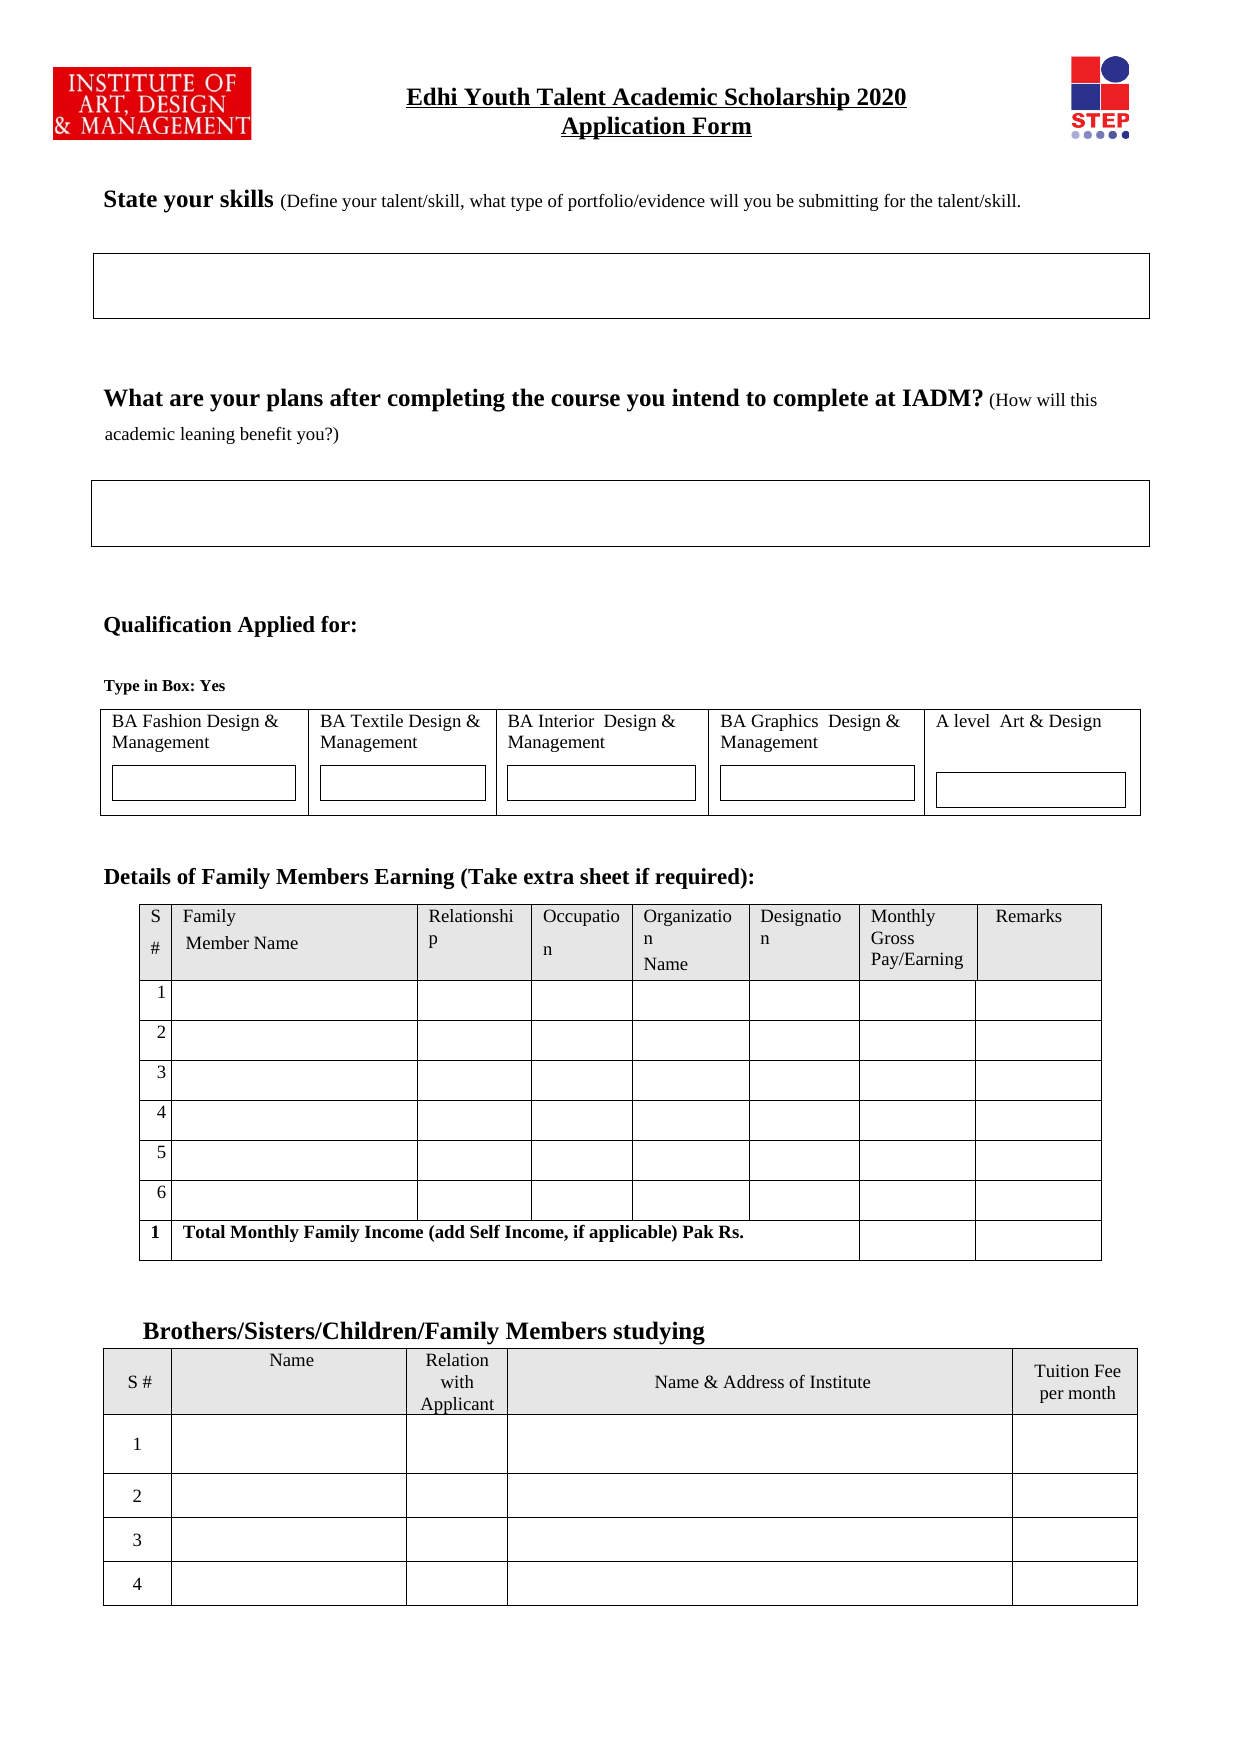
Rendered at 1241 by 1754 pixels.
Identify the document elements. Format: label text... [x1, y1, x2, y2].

table_cell 4 [140, 1101, 171, 1140]
table_cell [532, 1141, 632, 1180]
table_cell [750, 1181, 859, 1220]
table_cell [172, 1021, 417, 1060]
table_cell [976, 1061, 1101, 1100]
table_cell 3 [104, 1518, 171, 1561]
table_cell [860, 1221, 975, 1260]
table_cell [860, 1061, 975, 1100]
table_header Name & Address of Institute [508, 1349, 1012, 1414]
table_header A level Art & Design [925, 710, 1140, 815]
text Brothers/Sisters/Children/Family Members studying [143, 1316, 1137, 1345]
table_header S # [104, 1349, 171, 1414]
table_cell [750, 1061, 859, 1100]
table_cell [633, 1141, 749, 1180]
table_header BA Interior Design & Management [497, 710, 708, 815]
table_cell [172, 1518, 406, 1561]
text Type in Box: Yes [103, 676, 1137, 695]
table_cell [172, 1061, 417, 1100]
table_cell [418, 1141, 531, 1180]
table_cell [532, 1101, 632, 1140]
table_cell [508, 1518, 1012, 1561]
table_cell [418, 1181, 531, 1220]
table_cell [418, 1061, 531, 1100]
table_cell [750, 1141, 859, 1180]
table_header Organization Name [633, 905, 749, 980]
table_header [92, 481, 1149, 546]
table_header Relationship [418, 905, 531, 980]
table_cell 1 [140, 1221, 171, 1260]
table_cell [976, 1221, 1101, 1260]
table_cell 2 [104, 1474, 171, 1517]
table_header [94, 254, 1149, 318]
table_cell [407, 1474, 507, 1517]
table_cell [532, 1021, 632, 1060]
table_cell [633, 1101, 749, 1140]
table_cell [172, 1415, 406, 1473]
table_cell [418, 1021, 531, 1060]
table_cell [1013, 1474, 1137, 1517]
table_cell [633, 1061, 749, 1100]
table_header BA Fashion Design & Management [101, 710, 308, 815]
table_cell [633, 981, 749, 1020]
table_cell 4 [104, 1562, 171, 1605]
table_cell [172, 1141, 417, 1180]
table_header Monthly Gross Pay/Earning [860, 905, 977, 980]
table_cell [172, 981, 417, 1020]
table_cell [976, 1021, 1101, 1060]
table_cell 1 [140, 981, 171, 1020]
table_cell [750, 1101, 859, 1140]
picture [1071, 56, 1129, 139]
table_cell [860, 1021, 975, 1060]
table_cell [532, 1181, 632, 1220]
table_cell [860, 1181, 975, 1220]
table_cell [750, 1021, 859, 1060]
table_cell [860, 981, 975, 1020]
table_header Name [172, 1349, 406, 1414]
table_cell [976, 1141, 1101, 1180]
table_cell [418, 1101, 531, 1140]
table_cell [750, 981, 859, 1020]
table_cell [1013, 1518, 1137, 1561]
table_cell [532, 1061, 632, 1100]
table_cell [976, 981, 1101, 1020]
table_cell [508, 1415, 1012, 1473]
table_cell Total Monthly Family Income (add Self Income, if applicable) Pak Rs. [172, 1221, 859, 1260]
text Details of Family Members Earning (Take extra sheet if required): [103, 863, 1137, 889]
text What are your plans after completing the course you intend to complete at IADM? (How will this academic leaning benefit you?) [103, 383, 1137, 444]
table_cell 2 [140, 1021, 171, 1060]
table_cell [172, 1101, 417, 1140]
table_cell [633, 1021, 749, 1060]
picture [53, 67, 252, 140]
table_header Relation with Applicant [407, 1349, 507, 1414]
table_cell [976, 1101, 1101, 1140]
table_cell [172, 1562, 406, 1605]
table_cell 1 [104, 1415, 171, 1473]
table_header Occupation [532, 905, 632, 980]
table_cell [976, 1181, 1101, 1220]
table_header Family Member Name [172, 905, 417, 980]
table_cell [172, 1181, 417, 1220]
table_header Tuition Fee per month [1013, 1349, 1137, 1414]
text Qualification Applied for: [103, 611, 1137, 638]
table_cell [860, 1141, 975, 1180]
table_cell [418, 981, 531, 1020]
table_cell [532, 981, 632, 1020]
table_cell 6 [140, 1181, 171, 1220]
table_cell [633, 1181, 749, 1220]
table_cell [407, 1562, 507, 1605]
table_cell 3 [140, 1061, 171, 1100]
table_cell [407, 1518, 507, 1561]
table_header BA Textile Design & Management [309, 710, 496, 815]
table_cell [508, 1474, 1012, 1517]
table_cell [172, 1474, 406, 1517]
table_cell [407, 1415, 507, 1473]
text State your skills (Define your talent/skill, what type of portfolio/evidence will you be submitting for the talent/skill. [103, 184, 1137, 213]
table_cell [860, 1101, 975, 1140]
table_cell [1013, 1415, 1137, 1473]
table_header BA Graphics Design & Management [709, 710, 924, 815]
table_header Designation [750, 905, 859, 980]
table_header Remarks [978, 905, 1101, 980]
table_cell 5 [140, 1141, 171, 1180]
table_cell [508, 1562, 1012, 1605]
table_cell [1013, 1562, 1137, 1605]
table_header S # [140, 905, 171, 980]
